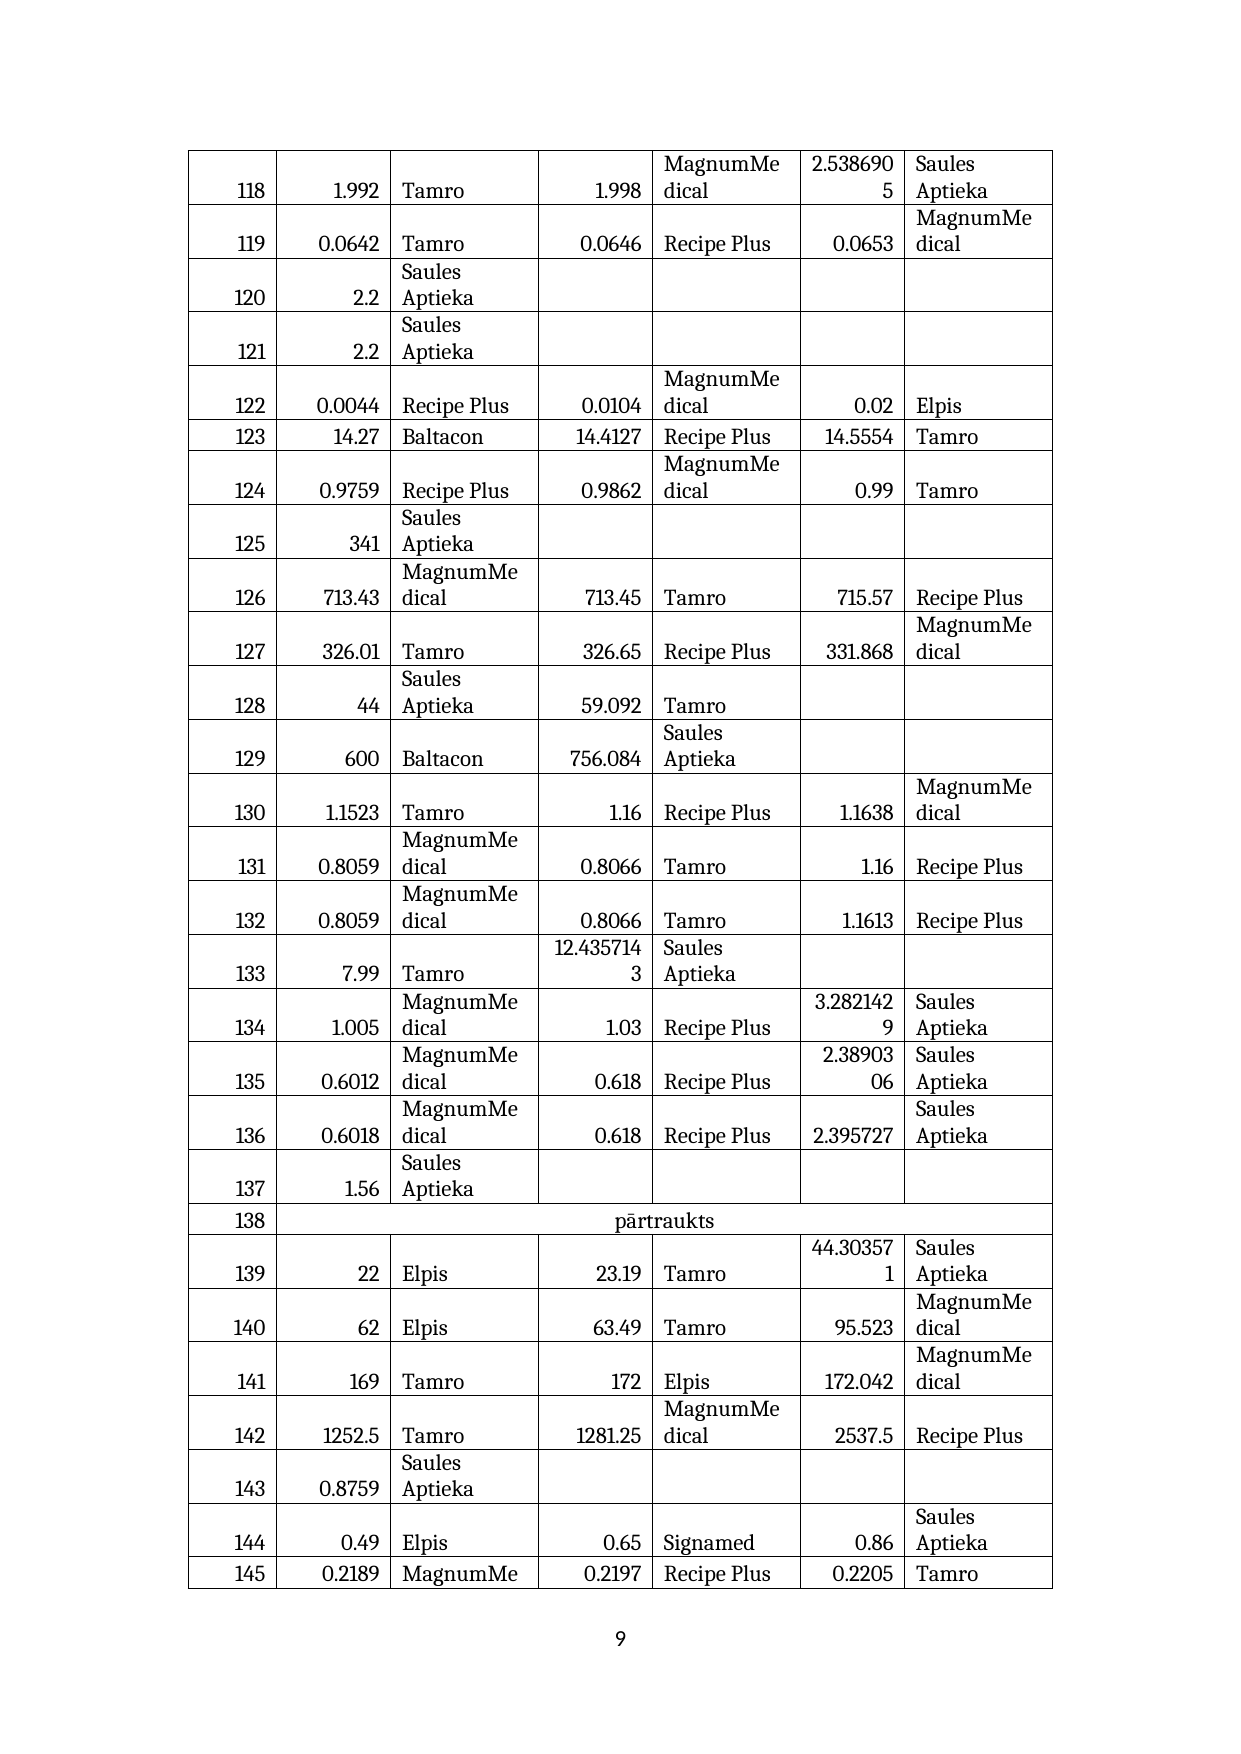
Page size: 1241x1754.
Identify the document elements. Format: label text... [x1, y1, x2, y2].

table_cell [801, 720, 904, 772]
table_cell 0.8059 [277, 827, 390, 880]
table_cell [653, 1450, 800, 1502]
table_cell 0.86 [801, 1504, 904, 1556]
table_cell [801, 505, 904, 557]
table_cell 1281.25 [539, 1396, 652, 1449]
table_cell 44.303571 [801, 1235, 904, 1287]
table_cell 14.5554 [801, 420, 904, 450]
table_cell 326.65 [539, 612, 652, 665]
table_cell [653, 505, 800, 557]
table_cell 134 [189, 989, 276, 1041]
table_cell MagnumMedical [653, 1396, 800, 1449]
table_cell [653, 312, 800, 365]
table_cell [539, 259, 652, 311]
table_cell 0.8059 [277, 881, 390, 934]
table_cell Tamro [653, 666, 800, 719]
table_cell [905, 259, 1052, 311]
table_cell 133 [189, 935, 276, 987]
table_cell Saules Aptieka [391, 505, 538, 557]
table_cell 172.042 [801, 1342, 904, 1395]
table_cell Elpis [391, 1504, 538, 1556]
table_cell 172 [539, 1342, 652, 1395]
table_cell MagnumMedical [653, 451, 800, 504]
table_cell Tamro [905, 451, 1052, 504]
table_cell 0.0646 [539, 205, 652, 257]
table_cell Recipe Plus [905, 559, 1052, 611]
table_cell [905, 505, 1052, 557]
table_cell 1.16 [539, 774, 652, 826]
table_cell 59.092 [539, 666, 652, 719]
table_cell MagnumMedical [905, 774, 1052, 826]
table_cell 2.2 [277, 259, 390, 311]
table_cell MagnumMedical [905, 205, 1052, 257]
table_cell 122 [189, 366, 276, 419]
table_cell 7.99 [277, 935, 390, 987]
table_cell MagnumMedical [391, 989, 538, 1041]
table_cell Saules Aptieka [905, 1235, 1052, 1287]
table_cell 0.9759 [277, 451, 390, 504]
table_cell 120 [189, 259, 276, 311]
table_cell Tamro [391, 1342, 538, 1395]
table_cell Tamro [653, 559, 800, 611]
table_cell Elpis [391, 1289, 538, 1341]
table_cell 0.0044 [277, 366, 390, 419]
table_cell Tamro [391, 151, 538, 204]
table_cell 145 [189, 1557, 276, 1587]
table_cell 0.8066 [539, 881, 652, 934]
table_cell [801, 1450, 904, 1502]
table_cell 341 [277, 505, 390, 557]
table_cell Recipe Plus [653, 420, 800, 450]
table_cell Saules Aptieka [391, 1450, 538, 1502]
table_cell Tamro [905, 1557, 1052, 1587]
table_cell [801, 1150, 904, 1202]
table_cell Signamed [653, 1504, 800, 1556]
table_cell 0.2205 [801, 1557, 904, 1587]
table_cell 121 [189, 312, 276, 365]
table_cell 0.8066 [539, 827, 652, 880]
table_cell 125 [189, 505, 276, 557]
table_cell 95.523 [801, 1289, 904, 1341]
table_cell Saules Aptieka [905, 151, 1052, 204]
table_cell 326.01 [277, 612, 390, 665]
table_cell 0.8759 [277, 1450, 390, 1502]
table_cell Tamro [653, 1235, 800, 1287]
table_cell 142 [189, 1396, 276, 1449]
table_cell 2537.5 [801, 1396, 904, 1449]
table_cell Elpis [653, 1342, 800, 1395]
table_cell Elpis [391, 1235, 538, 1287]
table_cell [905, 1450, 1052, 1502]
table_cell 14.27 [277, 420, 390, 450]
table_cell [905, 935, 1052, 987]
table_cell [801, 935, 904, 987]
table_cell 123 [189, 420, 276, 450]
table_cell Saules Aptieka [391, 666, 538, 719]
table_cell 169 [277, 1342, 390, 1395]
table_cell 128 [189, 666, 276, 719]
table_cell 130 [189, 774, 276, 826]
table_cell 0.49 [277, 1504, 390, 1556]
table_cell 12.4357143 [539, 935, 652, 987]
table_cell [539, 312, 652, 365]
table_cell Recipe Plus [391, 366, 538, 419]
table_cell 127 [189, 612, 276, 665]
table_cell 62 [277, 1289, 390, 1341]
table_cell Tamro [905, 420, 1052, 450]
table_cell 715.57 [801, 559, 904, 611]
table_cell MagnumMedical [905, 1342, 1052, 1395]
table_cell 137 [189, 1150, 276, 1202]
table_cell Saules Aptieka [905, 1096, 1052, 1149]
table_cell Saules Aptieka [905, 1504, 1052, 1556]
table_cell 141 [189, 1342, 276, 1395]
table_cell Tamro [653, 827, 800, 880]
table_cell 0.618 [539, 1096, 652, 1149]
table_cell 63.49 [539, 1289, 652, 1341]
table_cell 1.005 [277, 989, 390, 1041]
table_cell 0.0104 [539, 366, 652, 419]
table_cell Recipe Plus [653, 989, 800, 1041]
table_cell 1.992 [277, 151, 390, 204]
table_cell [801, 259, 904, 311]
table_cell 143 [189, 1450, 276, 1502]
table_cell 1.1613 [801, 881, 904, 934]
table_cell [539, 505, 652, 557]
table_cell MagnumMedical [653, 366, 800, 419]
table_cell 1.1523 [277, 774, 390, 826]
table_cell Saules Aptieka [391, 1150, 538, 1202]
table_cell Tamro [391, 612, 538, 665]
table_cell 0.0653 [801, 205, 904, 257]
table_cell Tamro [391, 774, 538, 826]
table_cell Recipe Plus [653, 1557, 800, 1587]
table_cell [539, 1450, 652, 1502]
table_cell [801, 312, 904, 365]
table_cell MagnumMedical [391, 1096, 538, 1149]
table_cell 2.2 [277, 312, 390, 365]
table_cell Recipe Plus [905, 827, 1052, 880]
table_cell 44 [277, 666, 390, 719]
table_cell Recipe Plus [905, 881, 1052, 934]
table_cell 129 [189, 720, 276, 772]
table_cell [539, 1150, 652, 1202]
table_cell 132 [189, 881, 276, 934]
table_cell 118 [189, 151, 276, 204]
table_cell MagnumMedical [905, 612, 1052, 665]
table_cell Tamro [391, 205, 538, 257]
table_cell Recipe Plus [391, 451, 538, 504]
table_cell 0.618 [539, 1042, 652, 1095]
table_cell 1.03 [539, 989, 652, 1041]
table_cell 2.5386905 [801, 151, 904, 204]
table_cell 139 [189, 1235, 276, 1287]
table_cell Saules Aptieka [391, 259, 538, 311]
table_cell 0.6012 [277, 1042, 390, 1095]
table_cell Elpis [905, 366, 1052, 419]
table_cell 23.19 [539, 1235, 652, 1287]
table_cell 22 [277, 1235, 390, 1287]
table_cell 331.868 [801, 612, 904, 665]
table_cell 600 [277, 720, 390, 772]
table_cell 140 [189, 1289, 276, 1341]
table_cell Recipe Plus [653, 774, 800, 826]
table_cell 138 [189, 1204, 276, 1234]
table_cell 0.9862 [539, 451, 652, 504]
table_cell [905, 666, 1052, 719]
table_cell 2.395727 [801, 1096, 904, 1149]
table_cell 144 [189, 1504, 276, 1556]
table_cell Baltacon [391, 720, 538, 772]
table_cell 756.084 [539, 720, 652, 772]
table_cell MagnumMedical [653, 151, 800, 204]
table_cell 14.4127 [539, 420, 652, 450]
table_cell 0.2189 [277, 1557, 390, 1587]
table_cell Saules Aptieka [653, 720, 800, 772]
table_cell Baltacon [391, 420, 538, 450]
table_cell 1.1638 [801, 774, 904, 826]
table_cell 0.65 [539, 1504, 652, 1556]
table_cell [905, 720, 1052, 772]
table_cell 1252.5 [277, 1396, 390, 1449]
table_cell MagnumMedical [391, 559, 538, 611]
table_cell MagnumMedical [905, 1289, 1052, 1341]
table_cell Tamro [653, 881, 800, 934]
table_cell 136 [189, 1096, 276, 1149]
table_cell 713.45 [539, 559, 652, 611]
table_cell MagnumMedical [391, 881, 538, 934]
table_cell 0.6018 [277, 1096, 390, 1149]
table_cell [801, 666, 904, 719]
table_cell MagnumMedical [391, 827, 538, 880]
table_cell 0.2197 [539, 1557, 652, 1587]
table_cell [905, 1150, 1052, 1202]
table_cell 713.43 [277, 559, 390, 611]
table_cell 126 [189, 559, 276, 611]
table_cell 1.56 [277, 1150, 390, 1202]
table_cell 3.2821429 [801, 989, 904, 1041]
table_cell Tamro [391, 1396, 538, 1449]
table_cell 0.02 [801, 366, 904, 419]
table_cell Recipe Plus [653, 612, 800, 665]
table_cell 1.998 [539, 151, 652, 204]
table_cell Tamro [653, 1289, 800, 1341]
table_cell 0.99 [801, 451, 904, 504]
table_cell MagnumMedical [391, 1042, 538, 1095]
table_cell Recipe Plus [905, 1396, 1052, 1449]
table_cell Saules Aptieka [905, 1042, 1052, 1095]
table_cell MagnumMedical [391, 1557, 538, 1587]
table_cell 0.0642 [277, 205, 390, 257]
table_cell 131 [189, 827, 276, 880]
table_cell 119 [189, 205, 276, 257]
table_cell Saules Aptieka [905, 989, 1052, 1041]
table_cell 124 [189, 451, 276, 504]
table_cell [905, 312, 1052, 365]
table_cell Recipe Plus [653, 1042, 800, 1095]
table_cell pārtraukts [277, 1204, 1052, 1234]
table_cell [653, 1150, 800, 1202]
table_cell 2.3890306 [801, 1042, 904, 1095]
table_cell [653, 259, 800, 311]
table_cell Recipe Plus [653, 1096, 800, 1149]
table_cell Saules Aptieka [653, 935, 800, 987]
table_cell 1.16 [801, 827, 904, 880]
table_cell Tamro [391, 935, 538, 987]
table_cell 135 [189, 1042, 276, 1095]
table_cell Saules Aptieka [391, 312, 538, 365]
table_cell Recipe Plus [653, 205, 800, 257]
